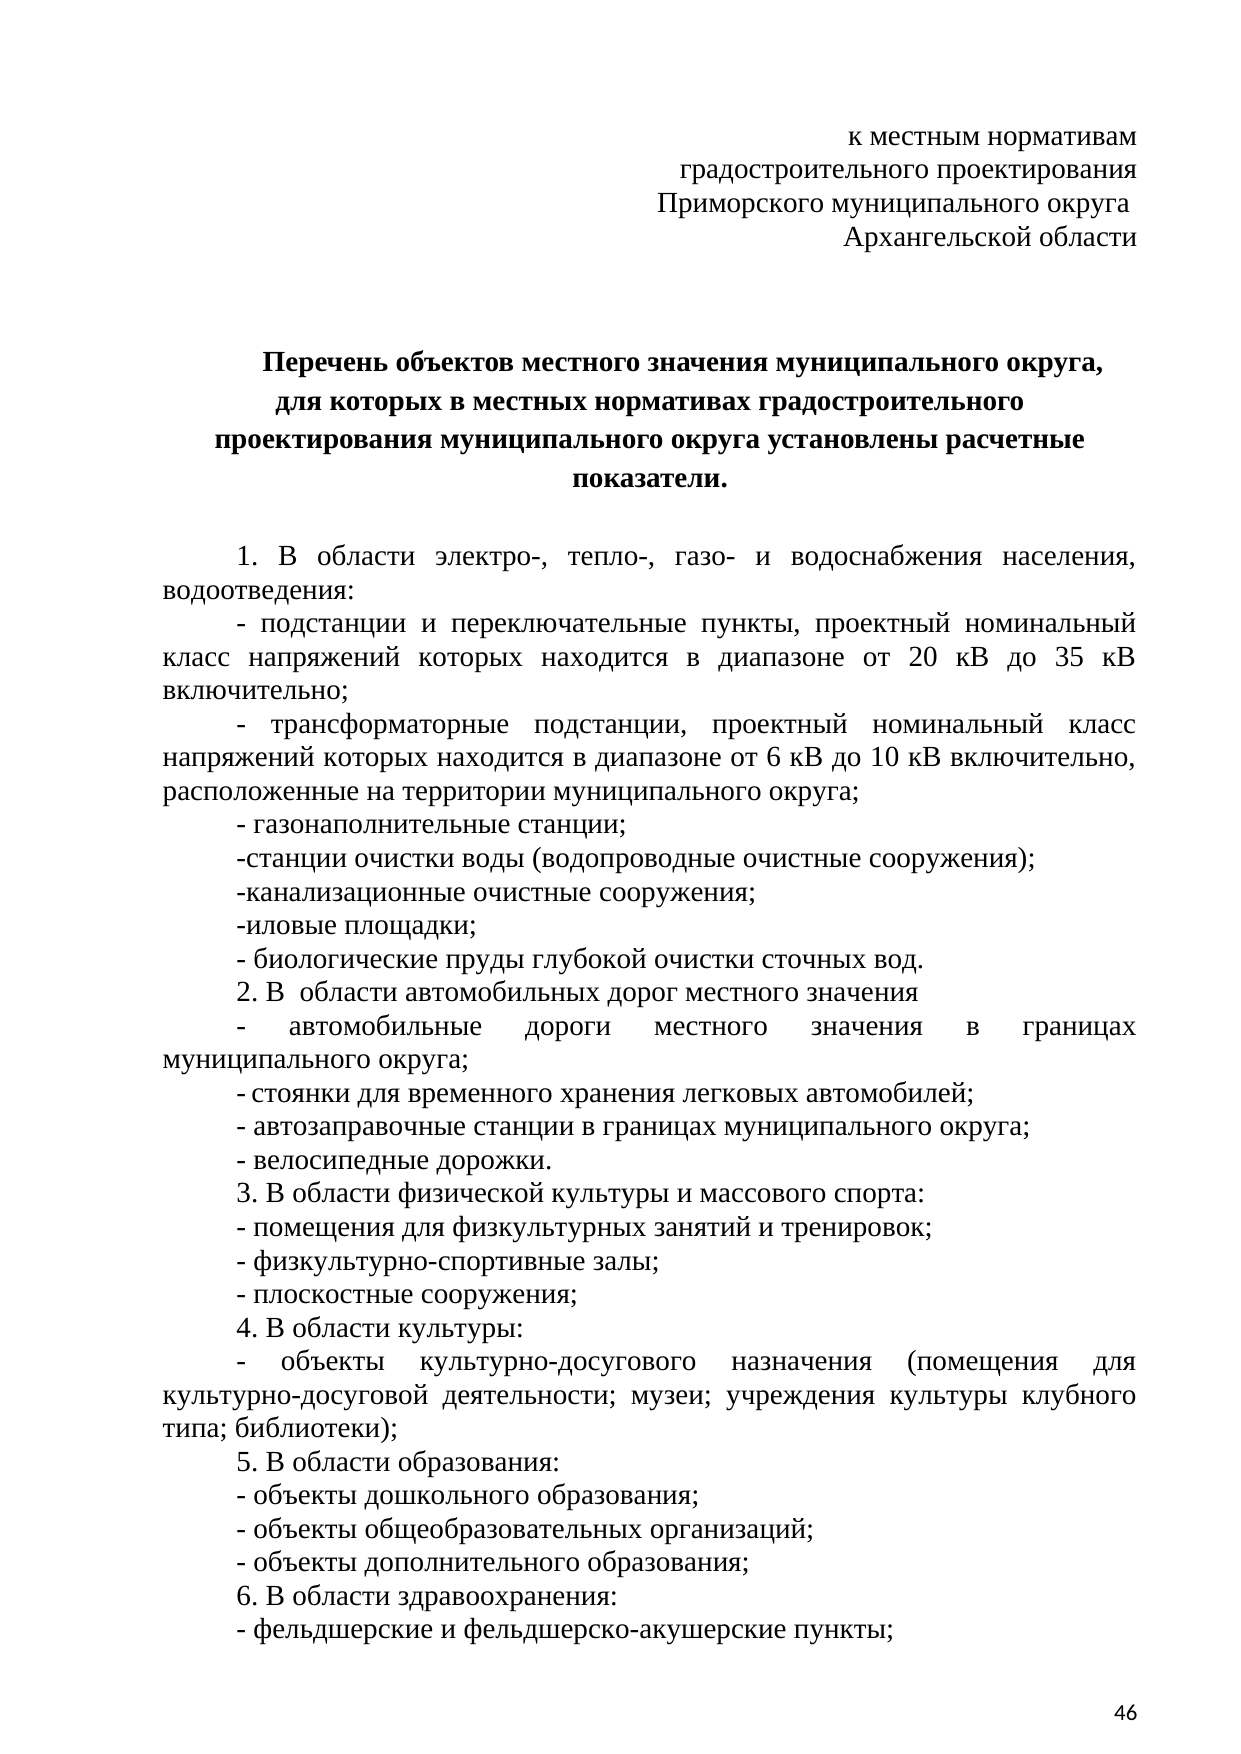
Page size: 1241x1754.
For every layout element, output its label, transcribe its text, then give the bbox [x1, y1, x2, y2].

text -канализационные очистные сооружения; [162, 874, 1137, 907]
text - стоянки для временного хранения легковых автомобилей; [162, 1075, 1137, 1108]
text - помещения для физкультурных занятий и тренировок; [162, 1209, 1137, 1243]
text - физкультурно-спортивные залы; [162, 1243, 1137, 1276]
text - подстанции и переключательные пункты, проектный номинальный класс напряжений которых находится в диапазоне от 20 кВ до 35 кВ включительно; [162, 605, 1137, 706]
text - трансформаторные подстанции, проектный номинальный класс напряжений которых находится в диапазоне от 6 кВ до 10 кВ включительно, расположенные на территории муниципального округа; [162, 706, 1137, 807]
text 3. В области физической культуры и массового спорта: [162, 1176, 1137, 1209]
text - объекты общеобразовательных организаций; [162, 1511, 1137, 1544]
text Приморского муниципального округа Архангельской области [162, 185, 1137, 252]
text 4. В области культуры: [162, 1310, 1137, 1343]
text - объекты дополнительного образования; [162, 1544, 1137, 1578]
text 5. В области образования: [162, 1444, 1137, 1477]
text - газонаполнительные станции; [162, 807, 1137, 840]
text -иловые площадки; [162, 907, 1137, 941]
text - велосипедные дорожки. [162, 1142, 1137, 1176]
text 2. В области автомобильных дорог местного значения [162, 974, 1137, 1008]
text 6. В области здравоохранения: [162, 1578, 1137, 1612]
text к местным нормативам [162, 118, 1137, 152]
text - объекты культурно-досугового назначения (помещения для культурно-досуговой деятельности; музеи; учреждения культуры клубного типа; библиотеки); [162, 1343, 1137, 1444]
text - объекты дошкольного образования; [162, 1477, 1137, 1511]
text - биологические пруды глубокой очистки сточных вод. [162, 941, 1137, 974]
subtitle Перечень объектов местного значения муниципального округа, для которых в местных нормативах градостроительного проектирования муниципального округа установлены расчетные показатели. [162, 344, 1137, 493]
text - плоскостные сооружения; [162, 1276, 1137, 1310]
text градостроительного проектирования [162, 152, 1137, 185]
text - автомобильные дороги местного значения в границах муниципального округа; [162, 1008, 1137, 1075]
text - автозаправочные станции в границах муниципального округа; [162, 1108, 1137, 1142]
text - фельдшерские и фельдшерско-акушерские пункты; [162, 1612, 1137, 1645]
text 1. В области электро-, тепло-, газо- и водоснабжения населения, водоотведения: [162, 538, 1137, 605]
text -станции очистки воды (водопроводные очистные сооружения); [162, 840, 1137, 874]
